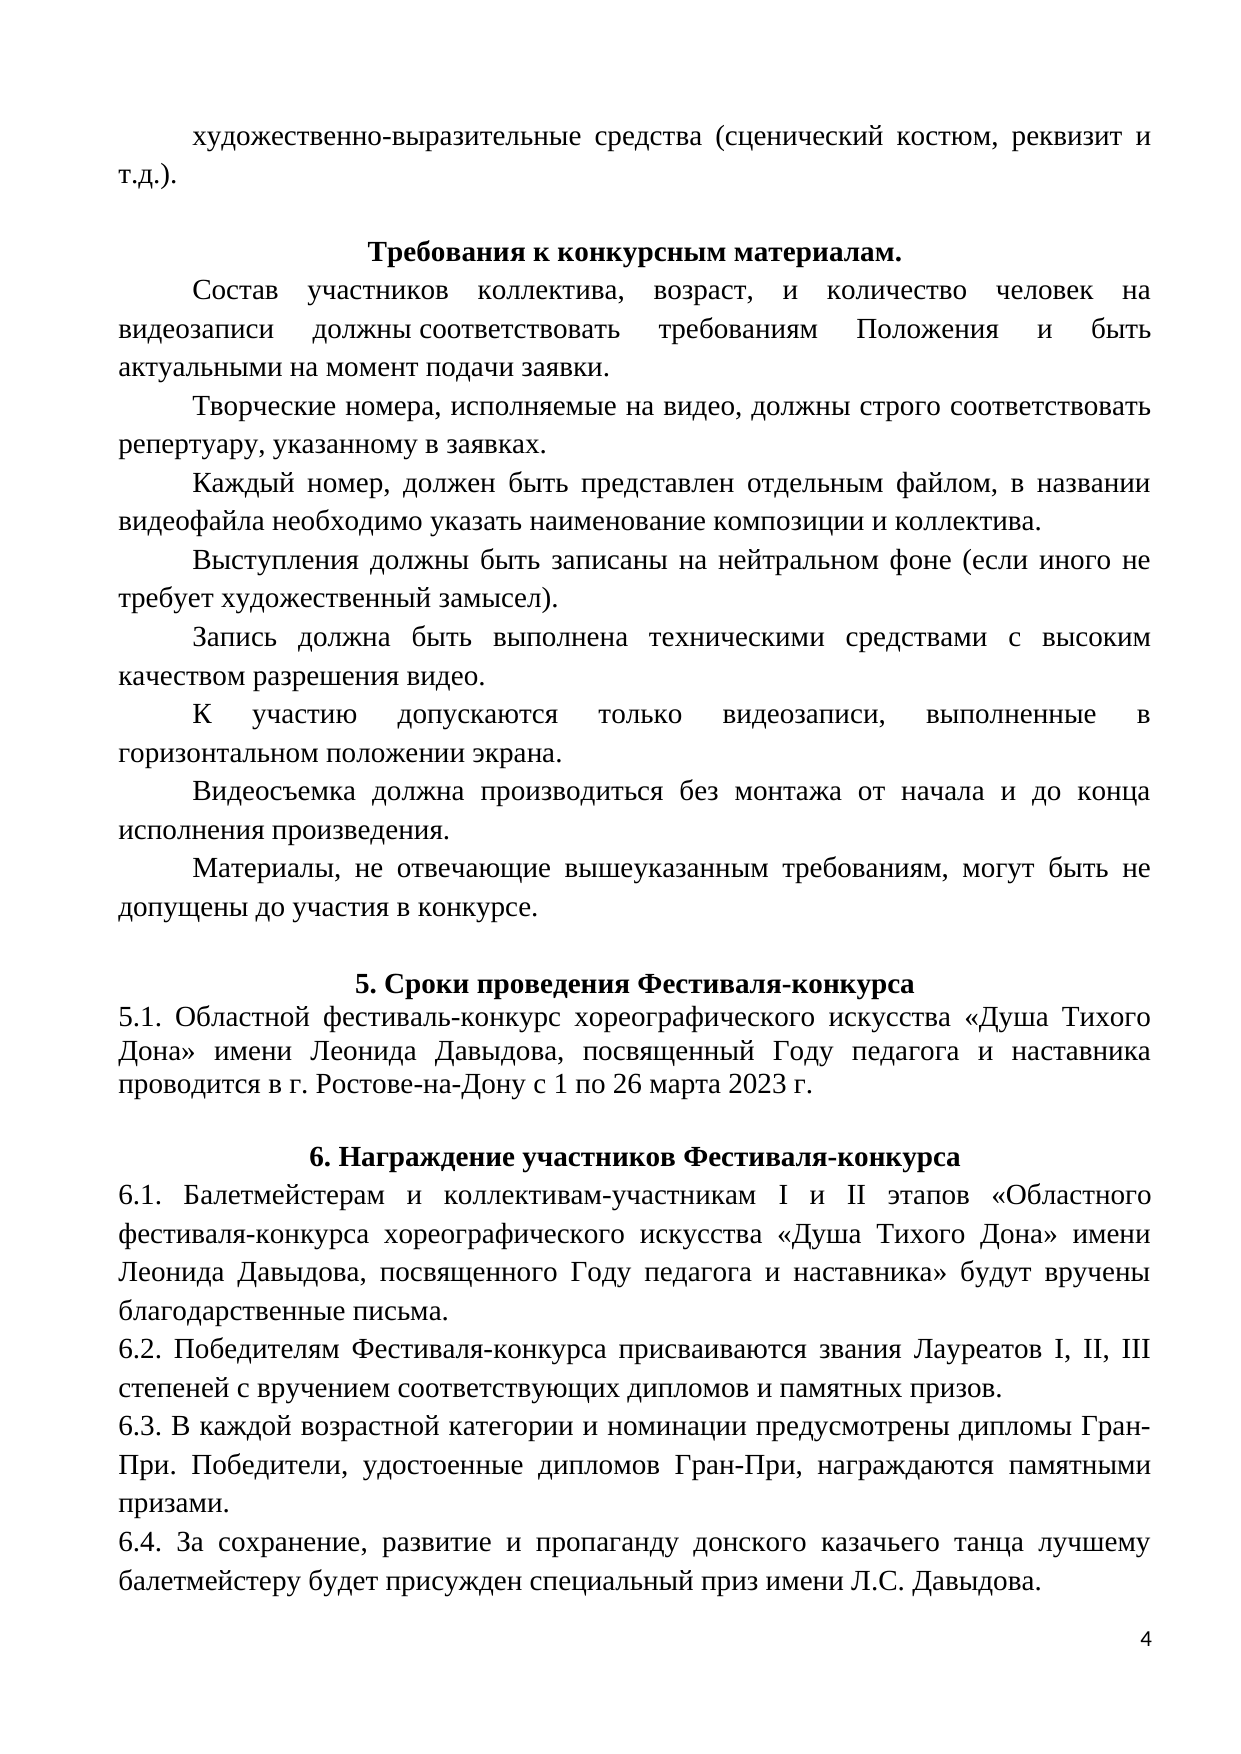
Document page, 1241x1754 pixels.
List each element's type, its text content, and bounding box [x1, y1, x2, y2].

text 5. Сроки проведения Фестиваля-конкурса [118, 966, 1152, 999]
text Творческие номера, исполняемые на видео, должны строго соответствовать репертуару, указанному в заявках. [118, 388, 1152, 460]
text К участию допускаются только видеозаписи, выполненные в горизонтальном положении экрана. [118, 696, 1152, 768]
text Требования к конкурсным материалам. [118, 234, 1152, 267]
text 6.2. Победителям Фестиваля-конкурса присваиваются звания Лауреатов I, II, III степеней с вручением соответствующих дипломов и памятных призов. [118, 1331, 1152, 1403]
text Запись должна быть выполнена техническими средствами с высоким качеством разрешения видео. [118, 619, 1152, 691]
text 6.4. За сохранение, развитие и пропаганду донского казачьего танца лучшему балетмейстеру будет присужден специальный приз имени Л.С. Давыдова. [118, 1524, 1152, 1596]
text 5.1. Областной фестиваль-конкурс хореографического искусства «Душа Тихого Дона» имени Леонида Давыдова, посвященный Году педагога и наставника проводится в г. Ростове-на-Дону с 1 по 26 марта 2023 г. [118, 999, 1152, 1100]
text Видеосъемка должна производиться без монтажа от начала и до конца исполнения произведения. [118, 773, 1152, 845]
text Состав участников коллектива, возраст, и количество человек на видеозаписи должны соответствовать требованиям Положения и быть актуальными на момент подачи заявки. [118, 272, 1152, 383]
text 6.1. Балетмейстерам и коллективам-участникам I и II этапов «Областного фестиваля-конкурса хореографического искусства «Душа Тихого Дона» имени Леонида Давыдова, посвященного Году педагога и наставника» будут вручены благодарственные письма. [118, 1177, 1152, 1326]
text Выступления должны быть записаны на нейтральном фоне (если иного не требует художественный замысел). [118, 542, 1152, 614]
text Каждый номер, должен быть представлен отдельным файлом, в названии видеофайла необходимо указать наименование композиции и коллектива. [118, 465, 1152, 537]
text Материалы, не отвечающие вышеуказанным требованиям, могут быть не допущены до участия в конкурсе. [118, 850, 1152, 922]
text 6. Награждение участников Фестиваля-конкурса [118, 1139, 1152, 1172]
text 6.3. В каждой возрастной категории и номинации предусмотрены дипломы Гран-При. Победители, удостоенные дипломов Гран-При, награждаются памятными призами. [118, 1408, 1152, 1519]
text художественно-выразительные средства (сценический костюм, реквизит и т.д.). [118, 118, 1152, 190]
